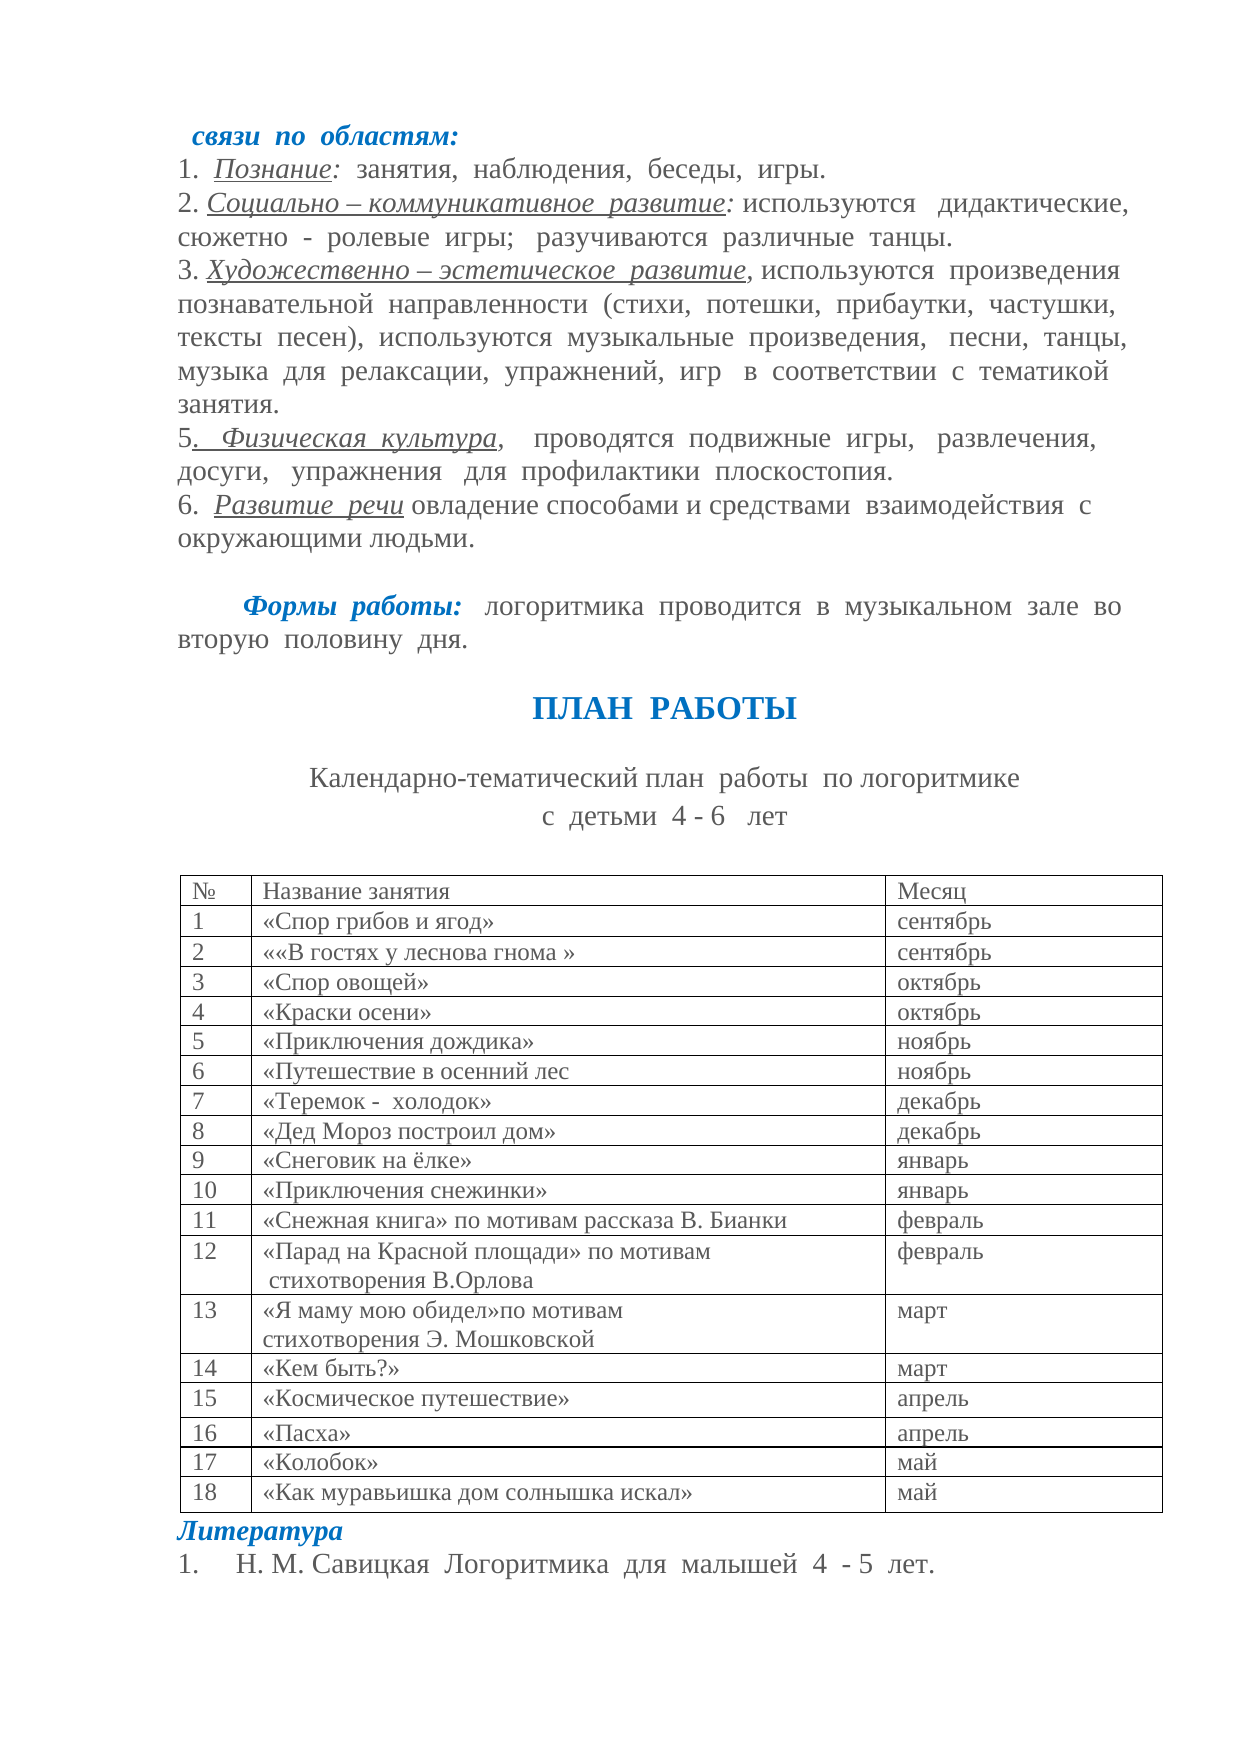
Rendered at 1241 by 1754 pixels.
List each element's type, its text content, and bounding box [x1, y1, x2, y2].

table_cell «Кем быть?» [252, 1354, 885, 1382]
text Литература [177, 1513, 1152, 1546]
table_cell «Краски осени» [252, 997, 885, 1025]
table_cell декабрь [886, 1116, 1162, 1144]
table_cell 11 [181, 1205, 251, 1235]
table_cell сентябрь [886, 906, 1162, 936]
table_cell ноябрь [886, 1026, 1162, 1055]
table_cell 1 [181, 906, 251, 936]
table_cell январь [886, 1175, 1162, 1204]
text с детьми 4 - 6 лет [177, 798, 1152, 832]
table_cell апрель [886, 1418, 1162, 1446]
table_cell «Парад на Красной площади» по мотивам стихотворения В.Орлова [252, 1236, 885, 1294]
table_cell 5 [181, 1026, 251, 1055]
table_cell ««В гостях у леснова гнома » [252, 937, 885, 966]
table_cell 8 [181, 1116, 251, 1144]
table_cell «Пасха» [252, 1418, 885, 1446]
text 5. Физическая культура, проводятся подвижные игры, развлечения, досуги, упражнения для профилактики плоскостопия. [177, 420, 1152, 487]
table_cell февраль [886, 1205, 1162, 1235]
table_cell октябрь [886, 997, 1162, 1025]
table_cell январь [886, 1146, 1162, 1174]
table_cell «Снеговик на ёлке» [252, 1146, 885, 1174]
table_cell 2 [181, 937, 251, 966]
text 3. Художественно – эстетическое развитие, используются произведения познавательной направленности (стихи, потешки, прибаутки, частушки, тексты песен), используются музыкальные произведения, песни, танцы, музыка для релаксации, упражнений, игр в соответствии с тематикой занятия. [177, 252, 1152, 420]
table_cell 15 [181, 1383, 251, 1417]
table_header № [181, 876, 251, 905]
table_cell 3 [181, 967, 251, 996]
table_cell 4 [181, 997, 251, 1025]
text 1. Познание: занятия, наблюдения, беседы, игры. [177, 152, 1152, 185]
table_header Месяц [886, 876, 1162, 905]
table_cell 17 [181, 1448, 251, 1476]
text Формы работы: логоритмика проводится в музыкальном зале во вторую половину дня. [177, 588, 1152, 655]
table_cell 7 [181, 1086, 251, 1115]
table_cell май [886, 1448, 1162, 1476]
table_cell «Колобок» [252, 1448, 885, 1476]
table_cell апрель [886, 1383, 1162, 1417]
table_cell «Космическое путешествие» [252, 1383, 885, 1417]
table_cell «Спор грибов и ягод» [252, 906, 885, 936]
text ПЛАН РАБОТЫ [177, 688, 1152, 727]
table_cell «Приключения дождика» [252, 1026, 885, 1055]
table_cell 6 [181, 1056, 251, 1085]
text Календарно-тематический план работы по логоритмике [177, 760, 1152, 794]
table_cell «Теремок - холодок» [252, 1086, 885, 1115]
table_cell март [886, 1354, 1162, 1382]
table_cell ноябрь [886, 1056, 1162, 1085]
table_cell 13 [181, 1295, 251, 1352]
table_cell 10 [181, 1175, 251, 1204]
table_cell «Как муравьишка дом солнышка искал» [252, 1477, 885, 1512]
table_header Название занятия [252, 876, 885, 905]
table_cell 18 [181, 1477, 251, 1512]
text связи по областям: [177, 118, 1152, 152]
table_cell «Я маму мою обидел»по мотивам стихотворения Э. Мошковской [252, 1295, 885, 1352]
table_cell май [886, 1477, 1162, 1512]
table_cell 16 [181, 1418, 251, 1446]
text 6. Развитие речи овладение способами и средствами взаимодействия с окружающими людьми. [177, 487, 1152, 554]
table_cell февраль [886, 1236, 1162, 1294]
table_cell «Дед Мороз построил дом» [252, 1116, 885, 1144]
table_cell «Снежная книга» по мотивам рассказа В. Бианки [252, 1205, 885, 1235]
text 2. Социально – коммуникативное развитие: используются дидактические, сюжетно - ролевые игры; разучиваются различные танцы. [177, 185, 1152, 252]
table_cell 12 [181, 1236, 251, 1294]
table_cell октябрь [886, 967, 1162, 996]
text 1. Н. М. Савицкая Логоритмика для малышей 4 - 5 лет. [177, 1546, 1152, 1580]
table_cell 9 [181, 1146, 251, 1174]
table_cell декабрь [886, 1086, 1162, 1115]
table_cell «Путешествие в осенний лес [252, 1056, 885, 1085]
table_cell март [886, 1295, 1162, 1352]
table_cell «Спор овощей» [252, 967, 885, 996]
table_cell «Приключения снежинки» [252, 1175, 885, 1204]
table_cell сентябрь [886, 937, 1162, 966]
table_cell 14 [181, 1354, 251, 1382]
